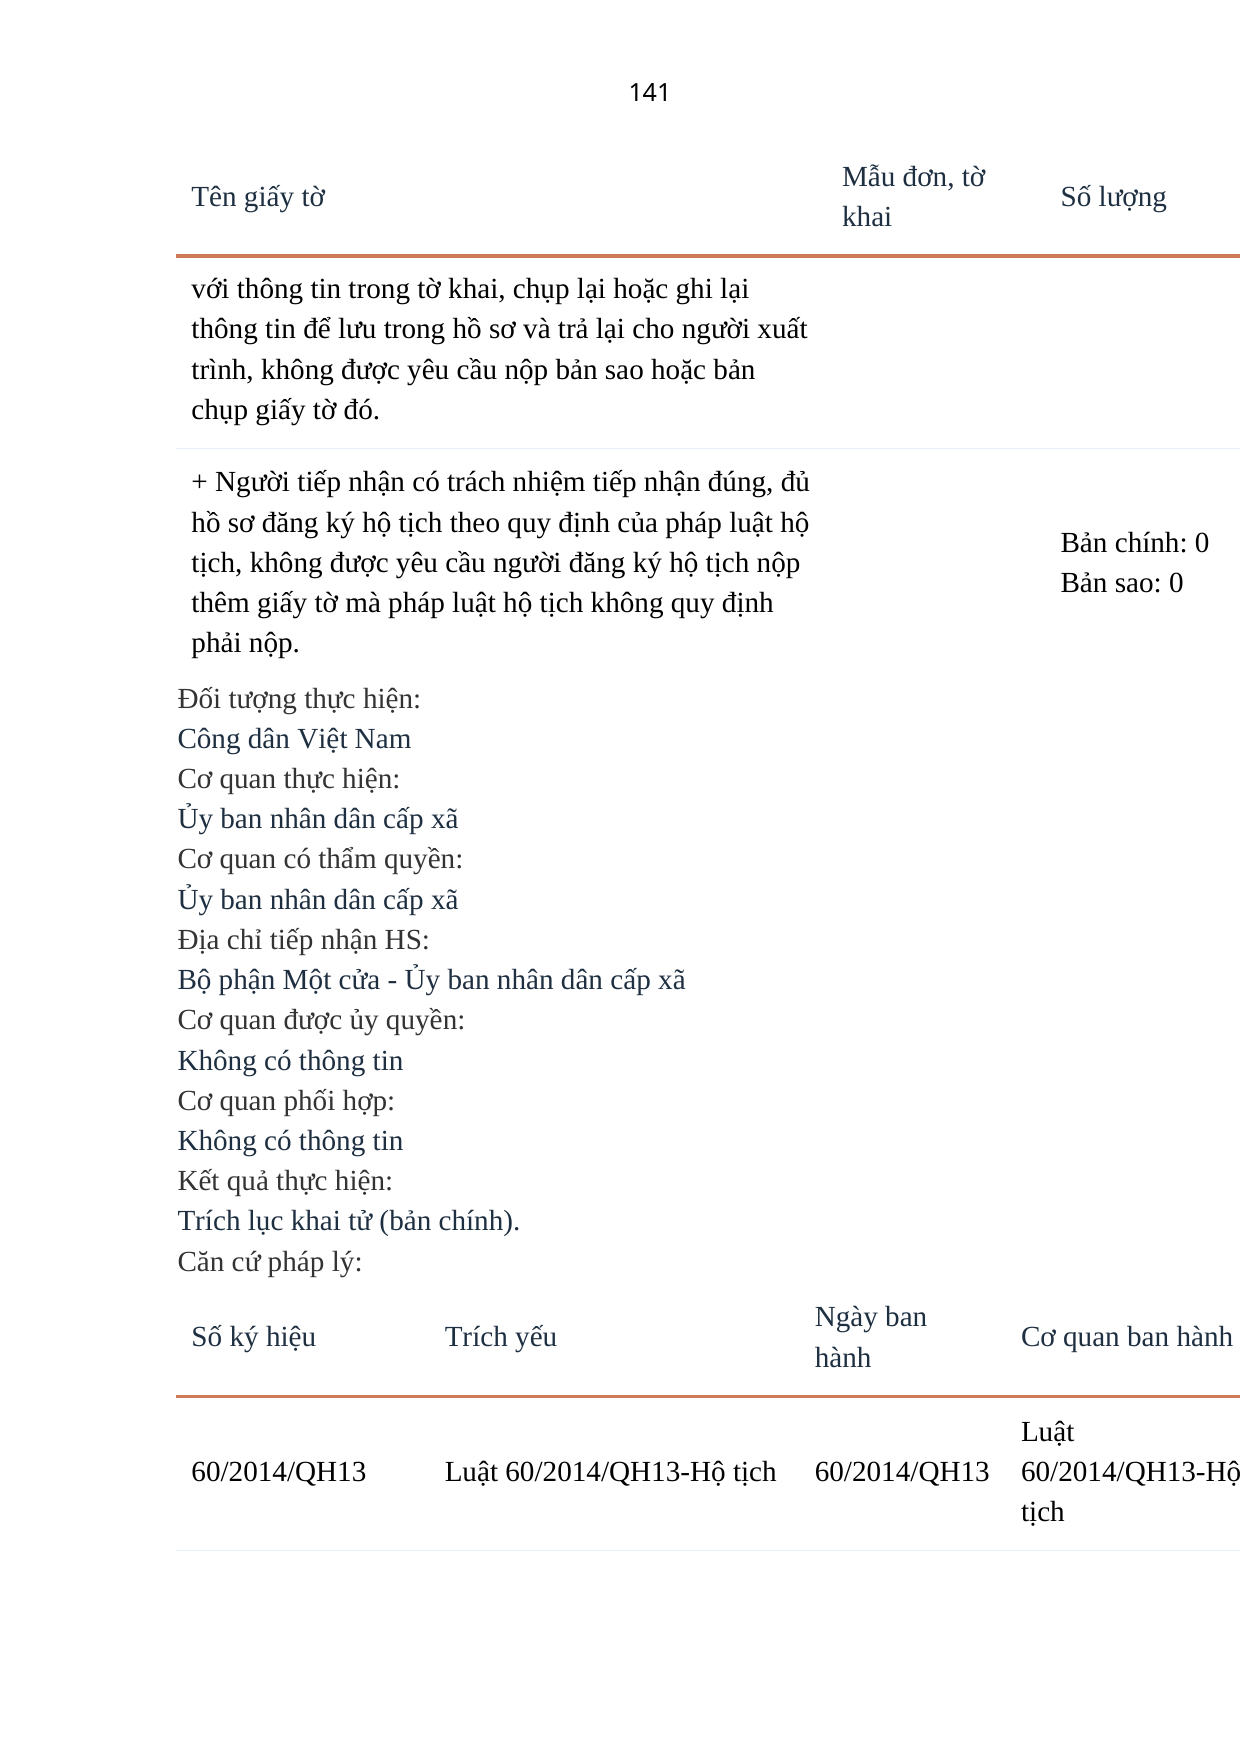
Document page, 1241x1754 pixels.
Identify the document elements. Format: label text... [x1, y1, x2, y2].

text Địa chỉ tiếp nhận HS: [177, 922, 1122, 956]
text Công dân Việt Nam [177, 721, 1122, 754]
text Ủy ban nhân dân cấp xã [177, 801, 1122, 835]
text Không có thông tin [177, 1043, 1122, 1076]
text Cơ quan được ủy quyền: [177, 1002, 1122, 1036]
text Cơ quan có thẩm quyền: [177, 842, 1122, 875]
text Không có thông tin [177, 1123, 1122, 1157]
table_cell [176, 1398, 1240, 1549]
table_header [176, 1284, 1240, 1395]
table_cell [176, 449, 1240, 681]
text Căn cứ pháp lý: [177, 1244, 1122, 1277]
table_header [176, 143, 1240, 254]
text Cơ quan thực hiện: [177, 761, 1122, 795]
text Ủy ban nhân dân cấp xã [177, 882, 1122, 915]
text Đối tượng thực hiện: [177, 681, 1122, 714]
text Cơ quan phối hợp: [177, 1083, 1122, 1116]
text Bộ phận Một cửa - Ủy ban nhân dân cấp xã [177, 962, 1122, 996]
text Kết quả thực hiện: [177, 1163, 1122, 1197]
text Trích lục khai tử (bản chính). [177, 1203, 1122, 1237]
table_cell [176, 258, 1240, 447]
